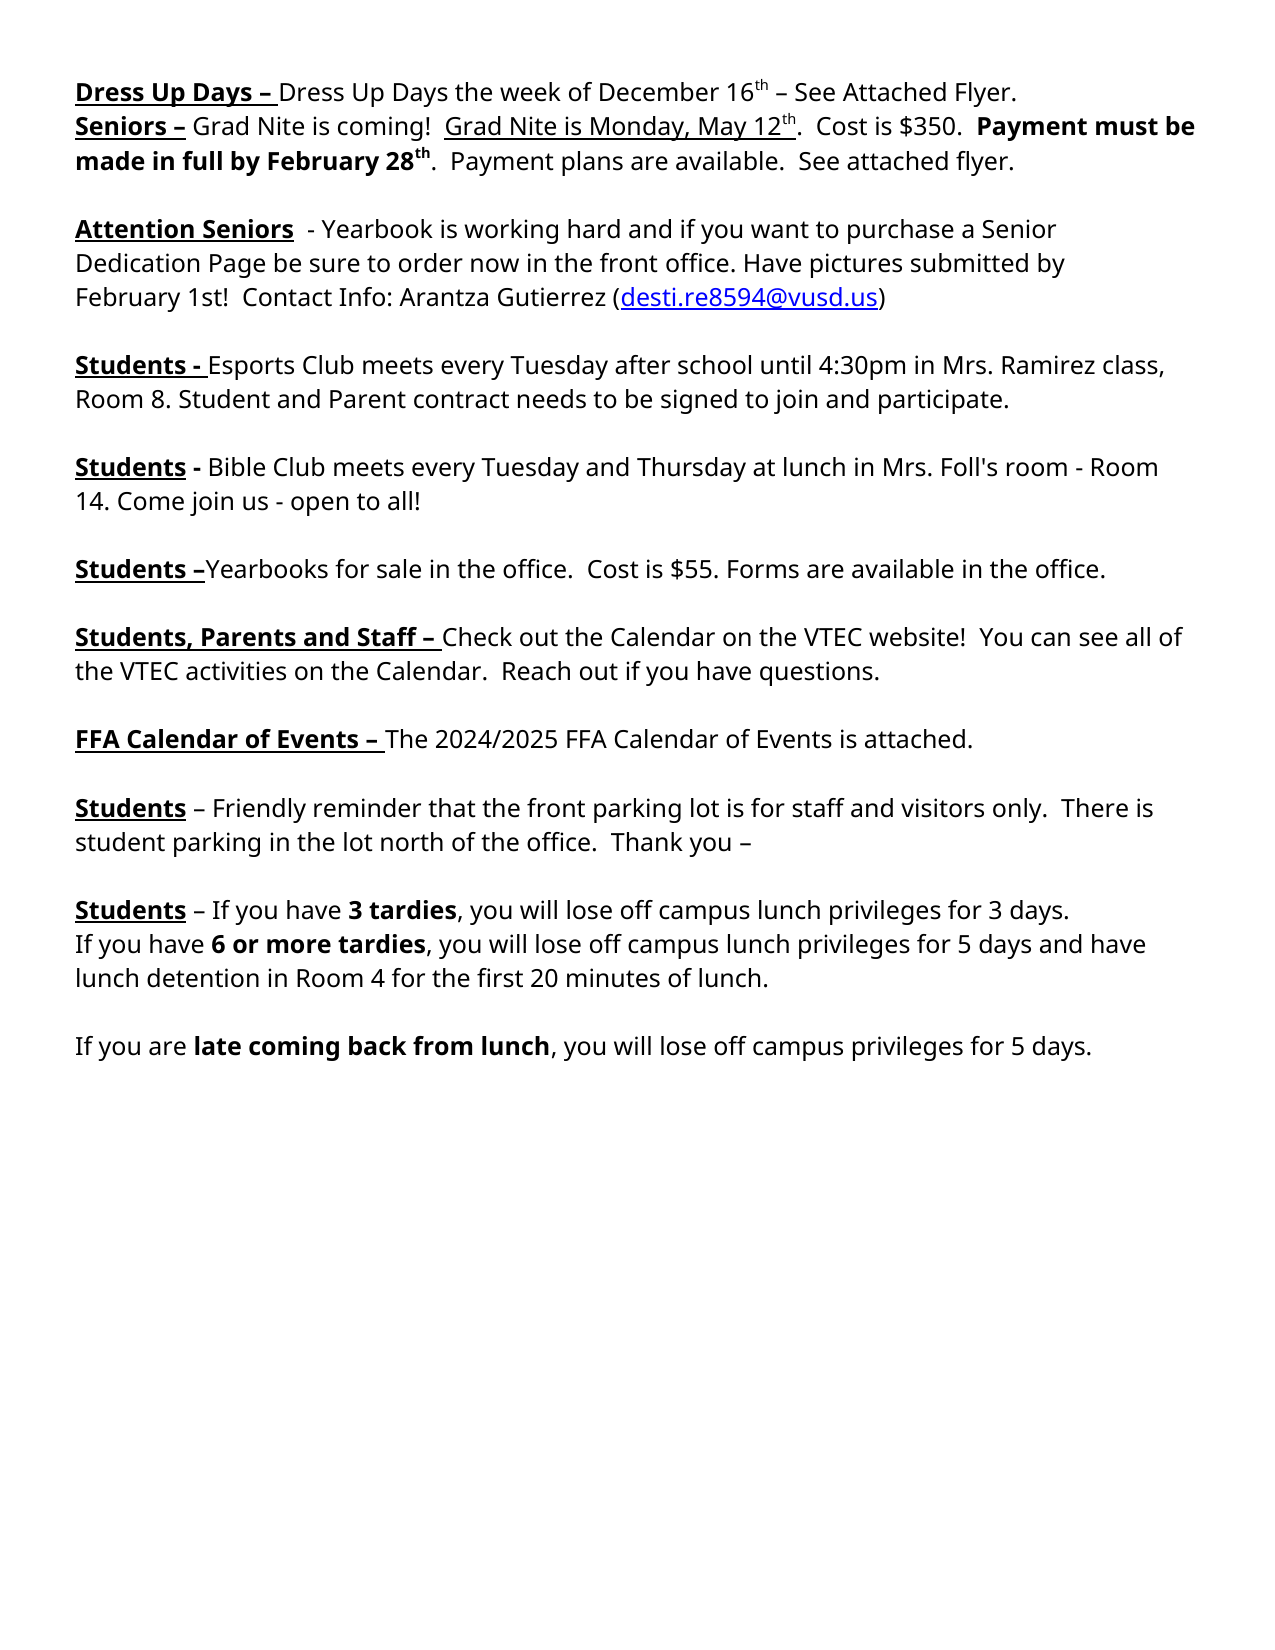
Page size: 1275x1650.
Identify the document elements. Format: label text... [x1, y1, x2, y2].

text Students - Esports Club meets every Tuesday after school until 4:30pm in Mrs. Ramirez class, Room 8. Student and Parent contract needs to be signed to join and participate. [75, 347, 1200, 416]
text Students - Bible Club meets every Tuesday and Thursday at lunch in Mrs. Foll's room - Room 14. Come join us - open to all! [75, 450, 1200, 518]
text If you are late coming back from lunch, you will lose off campus privileges for 5 days. [75, 1029, 1200, 1063]
text If you have 6 or more tardies, you will lose off campus lunch privileges for 5 days and have lunch detention in Room 4 for the first 20 minutes of lunch. [75, 927, 1200, 995]
text FFA Calendar of Events – The 2024/2025 FFA Calendar of Events is attached. [75, 722, 1200, 756]
text Attention Seniors - Yearbook is working hard and if you want to purchase a Senior Dedication Page be sure to order now in the front office. Have pictures submitted by February 1st! Contact Info: Arantza Gutierrez (desti.re8594@vusd.us) [75, 211, 1200, 313]
text Students, Parents and Staff – Check out the Calendar on the VTEC website! You can see all of the VTEC activities on the Calendar. Reach out if you have questions. [75, 620, 1200, 688]
text Students –Yearbooks for sale in the office. Cost is $55. Forms are available in the office. [75, 552, 1200, 586]
text Students – Friendly reminder that the front parking lot is for staff and visitors only. There is student parking in the lot north of the office. Thank you – [75, 790, 1200, 858]
text Students – If you have 3 tardies, you will lose off campus lunch privileges for 3 days. [75, 892, 1200, 927]
text Seniors – Grad Nite is coming! Grad Nite is Monday, May 12th. Cost is $350. Payment must be made in full by February 28th. Payment plans are available. See attached flyer. [75, 109, 1200, 177]
text Dress Up Days – Dress Up Days the week of December 16th – See Attached Flyer. [75, 75, 1200, 109]
